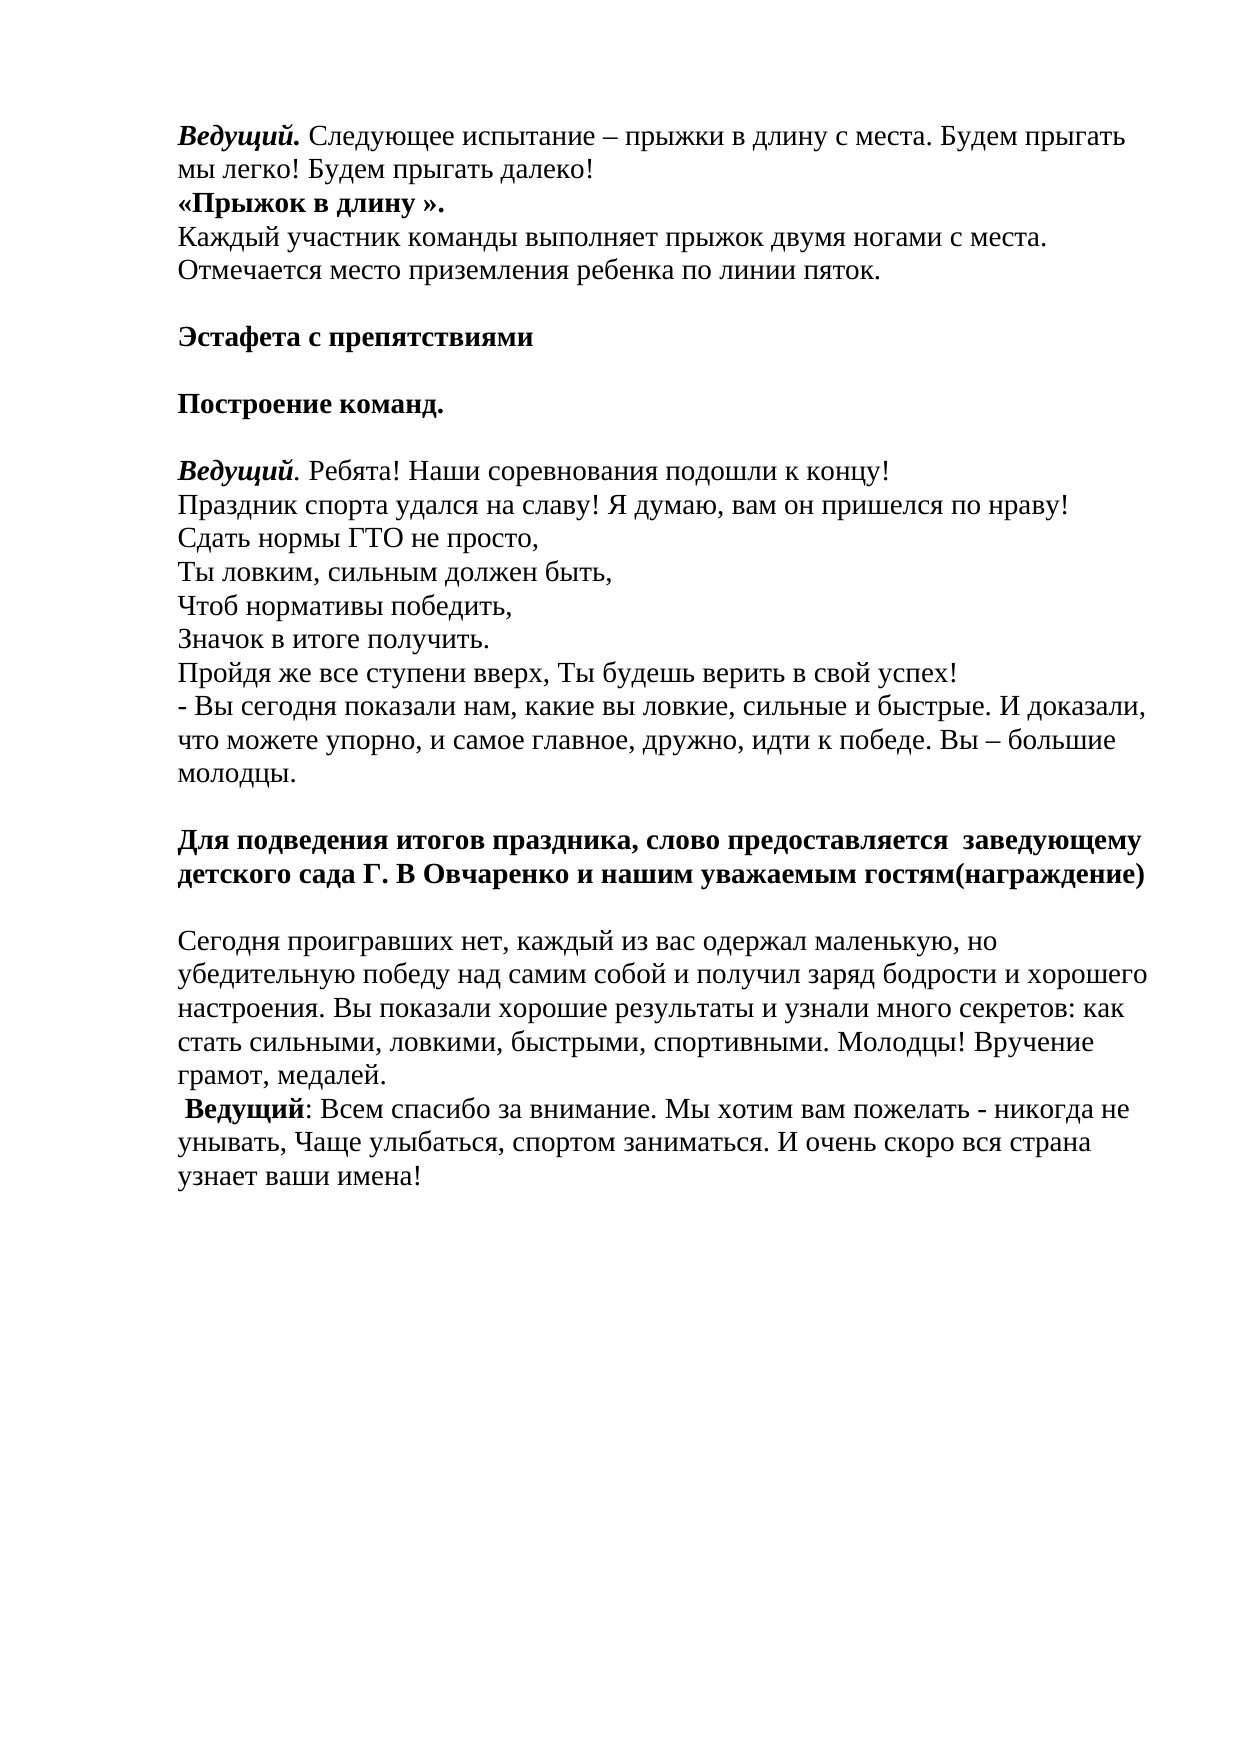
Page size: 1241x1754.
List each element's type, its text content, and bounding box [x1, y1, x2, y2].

text Ведущий. Следующее испытание – прыжки в длину с места. Будем прыгать мы легко! Будем прыгать далеко! [177, 118, 1152, 185]
text Ведущий. Ребята! Наши соревнования подошли к концу! Праздник спорта удался на славу! Я думаю, вам он пришелся по нраву! Сдать нормы ГТО не просто, Ты ловким, сильным должен быть, Чтоб нормативы победить, Значок в итоге получить. Пройдя же все ступени вверх, Ты будешь верить в свой успех! - Вы сегодня показали нам, какие вы ловкие, сильные и быстрые. И доказали, что можете упорно, и самое главное, дружно, идти к победе. Вы – большие молодцы. [177, 420, 1152, 789]
text Каждый участник команды выполняет прыжок двумя ногами с места. Отмечается место приземления ребенка по линии пяток. [177, 219, 1152, 286]
text «Прыжок в длину ». [177, 185, 1152, 219]
text Для подведения итогов праздника, слово предоставляется заведующему детского сада Г. В Овчаренко и нашим уважаемым гостям(награждение) [177, 789, 1152, 889]
text Эстафета с препятствиями [177, 319, 1152, 353]
text Сегодня проигравших нет, каждый из вас одержал маленькую, но убедительную победу над самим собой и получил заряд бодрости и хорошего настроения. Вы показали хорошие результаты и узнали много секретов: как стать сильными, ловкими, быстрыми, спортивными. Молодцы! Вручение грамот, медалей. Ведущий: Всем спасибо за внимание. Мы хотим вам пожелать - никогда не унывать, Чаще улыбаться, спортом заниматься. И очень скоро вся страна узнает ваши имена! [177, 889, 1152, 1219]
text Построение команд. [177, 386, 1152, 420]
